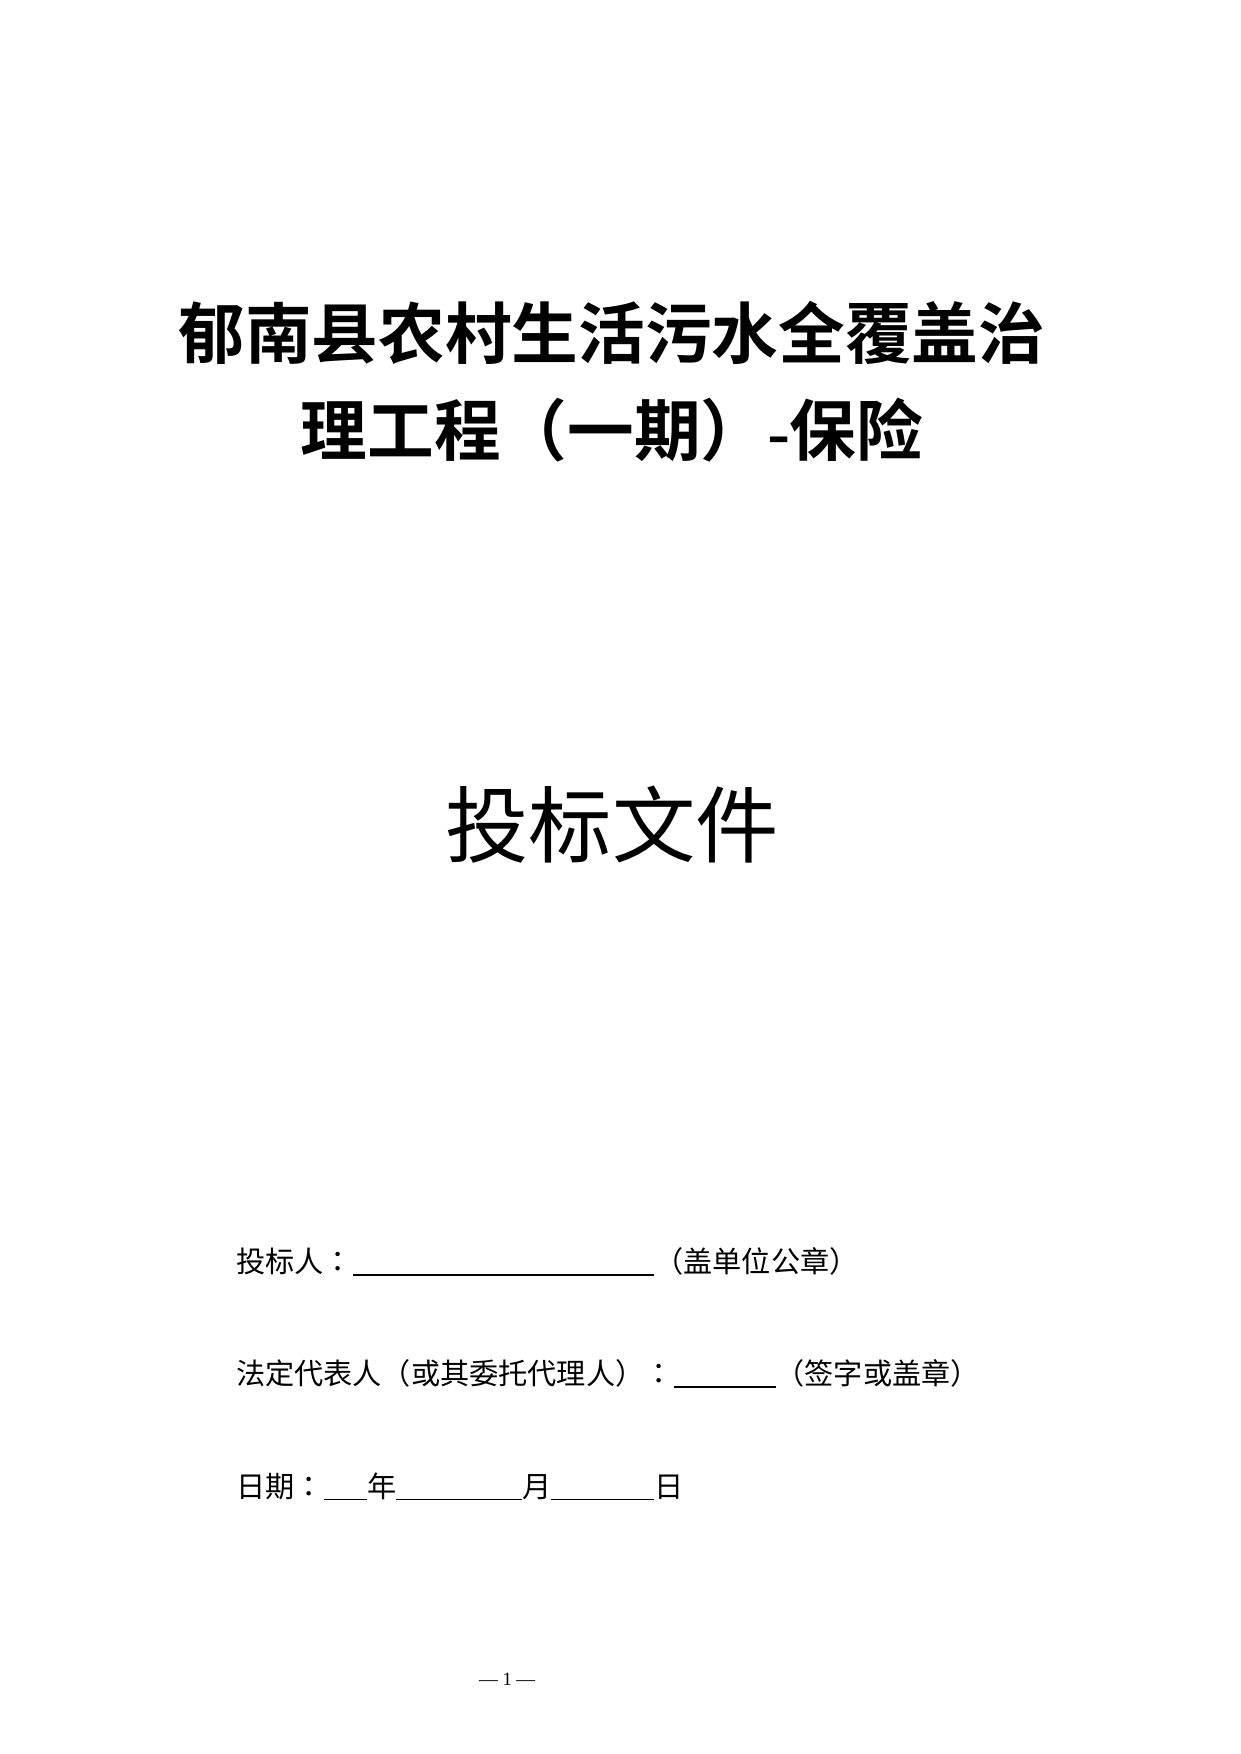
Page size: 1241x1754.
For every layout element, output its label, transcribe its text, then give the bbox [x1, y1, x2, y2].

text 日期： 年 月 日 [236, 1470, 893, 1503]
text 法定代表人（或其委托代理人）： （签字或盖章） [236, 1357, 1061, 1391]
text 投标人： （盖单位公章） [236, 1245, 893, 1279]
text 郁南县农村生活污水全覆盖治理工程（一期）-保险 [159, 281, 1064, 474]
text 投标文件 [136, 768, 1088, 881]
